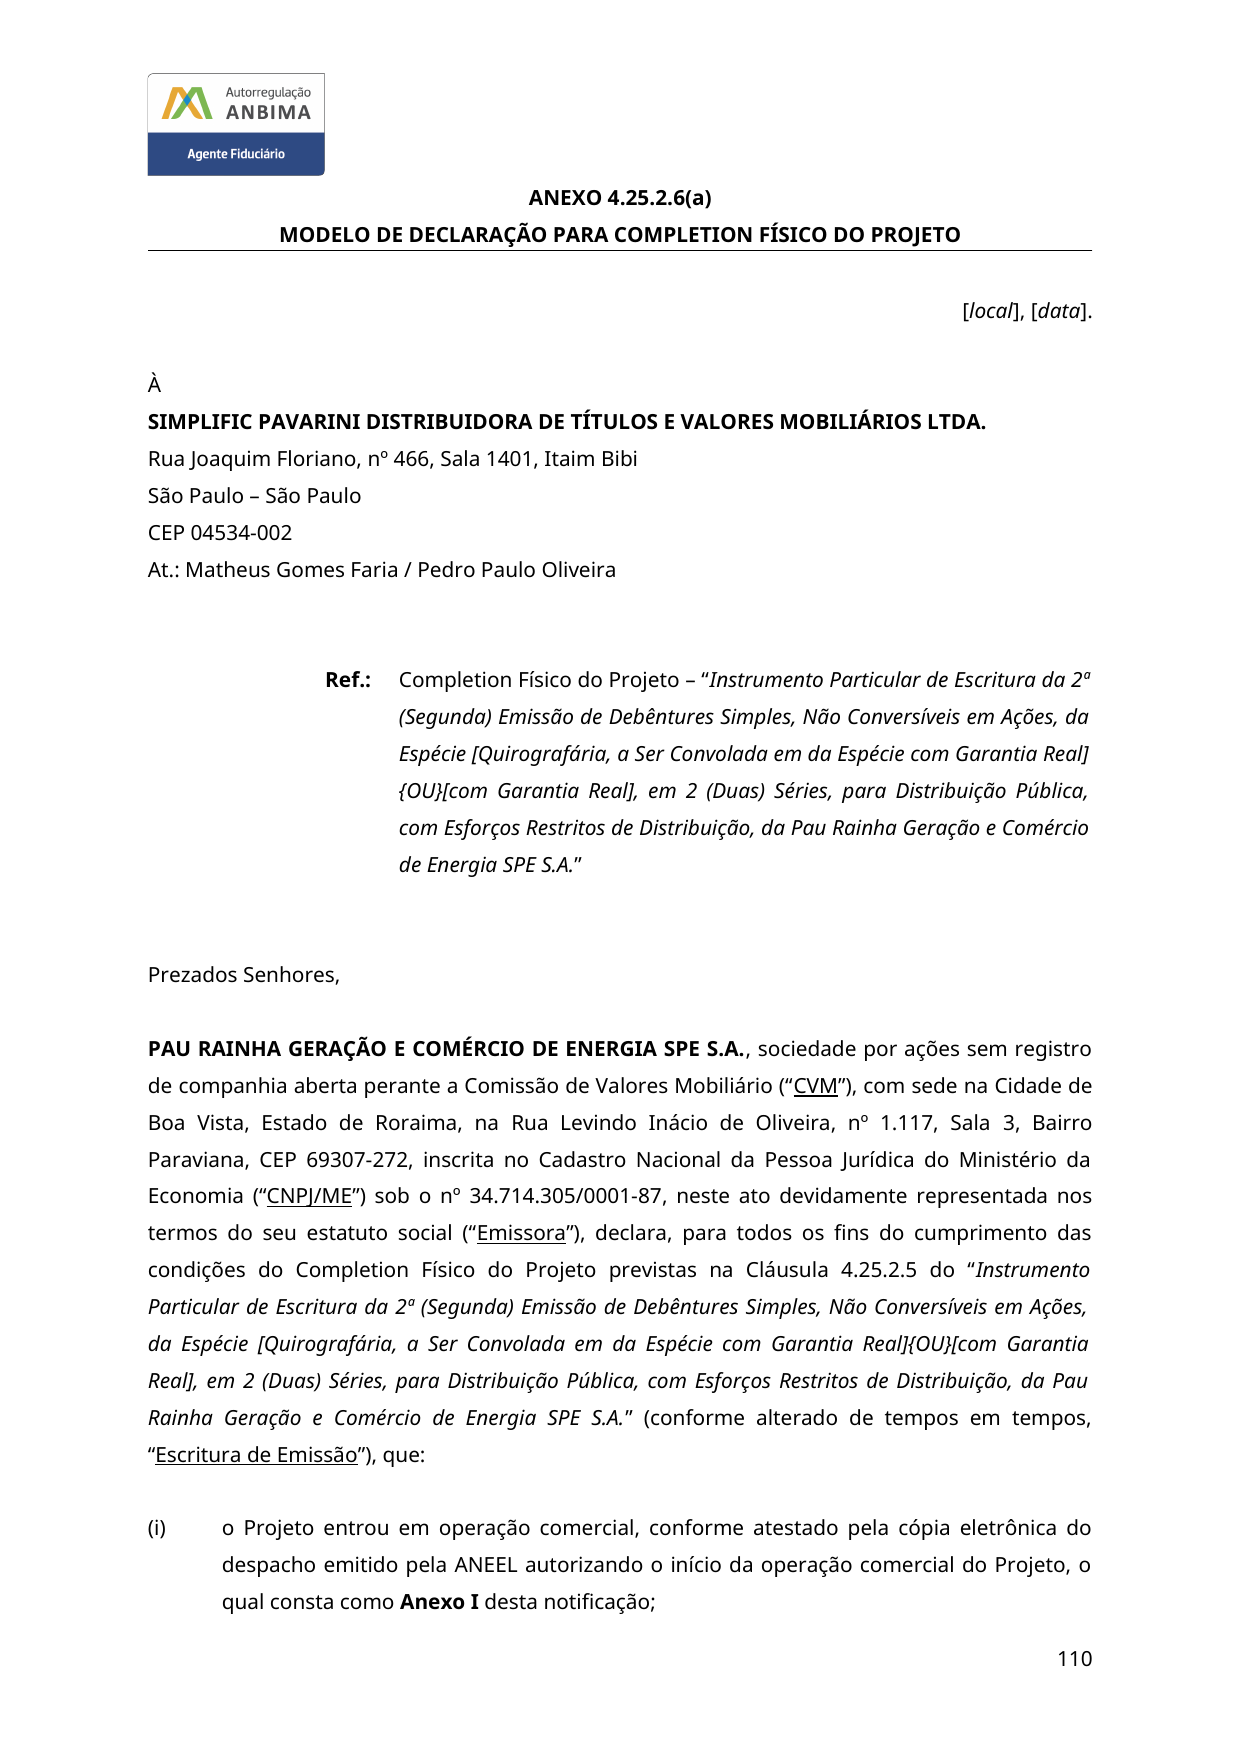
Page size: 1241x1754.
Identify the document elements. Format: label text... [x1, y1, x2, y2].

list o Projeto entrou em operação comercial, conforme atestado pela cópia eletrônica do despacho emitido pela ANEEL autorizando o início da operação comercial do Projeto, o qual consta como Anexo I desta notificação; [148, 1513, 1092, 1616]
text PAU RAINHA GERAÇÃO E COMÉRCIO DE ENERGIA SPE S.A., sociedade por ações sem registro de companhia aberta perante a Comissão de Valores Mobiliário (“CVM”), com sede na Cidade de Boa Vista, Estado de Roraima, na Rua Levindo Inácio de Oliveira, nº 1.117, Sala 3, Bairro Paraviana, CEP 69307-272, inscrita no Cadastro Nacional da Pessoa Jurídica do Ministério da Economia (“CNPJ/ME”) sob o nº 34.714.305/0001-87, neste ato devidamente representada nos termos do seu estatuto social (“Emissora”), declara, para todos os fins do cumprimento das condições do Completion Físico do Projeto previstas na Cláusula 4.25.2.5 do “Instrumento Particular de Escritura da 2ª (Segunda) Emissão de Debêntures Simples, Não Conversíveis em Ações, da Espécie [Quirografária, a Ser Convolada em da Espécie com Garantia Real]{OU}[com Garantia Real], em 2 (Duas) Séries, para Distribuição Pública, com Esforços Restritos de Distribuição, da Pau Rainha Geração e Comércio de Energia SPE S.A.” (conforme alterado de tempos em tempos, “Escritura de Emissão”), que: [148, 1034, 1092, 1468]
text À [148, 370, 1092, 399]
text At.: Matheus Gomes Faria / Pedro Paulo Oliveira [148, 555, 1092, 583]
text Ref.: Completion Físico do Projeto – “Instrumento Particular de Escritura da 2ª (Segunda) Emissão de Debêntures Simples, Não Conversíveis em Ações, da Espécie [Quirografária, a Ser Convolada em da Espécie com Garantia Real]{OU}[com Garantia Real], em 2 (Duas) Séries, para Distribuição Pública, com Esforços Restritos de Distribuição, da Pau Rainha Geração e Comércio de Energia SPE S.A.” [325, 665, 1092, 878]
text [local], [data]. [148, 297, 1092, 325]
text Rua Joaquim Floriano, nº 466, Sala 1401, Itaim Bibi [148, 444, 1092, 473]
picture [147, 73, 325, 176]
text Prezados Senhores, [148, 960, 1092, 989]
text SIMPLIFIC PAVARINI DISTRIBUIDORA DE TÍTULOS E VALORES MOBILIÁRIOS LTDA. [148, 407, 1092, 436]
text ANEXO 4.25.2.6(a) MODELO DE DECLARAÇÃO PARA COMPLETION FÍSICO DO PROJETO [148, 183, 1092, 250]
text São Paulo – São Paulo [148, 481, 1092, 509]
text CEP 04534-002 [148, 518, 1092, 546]
